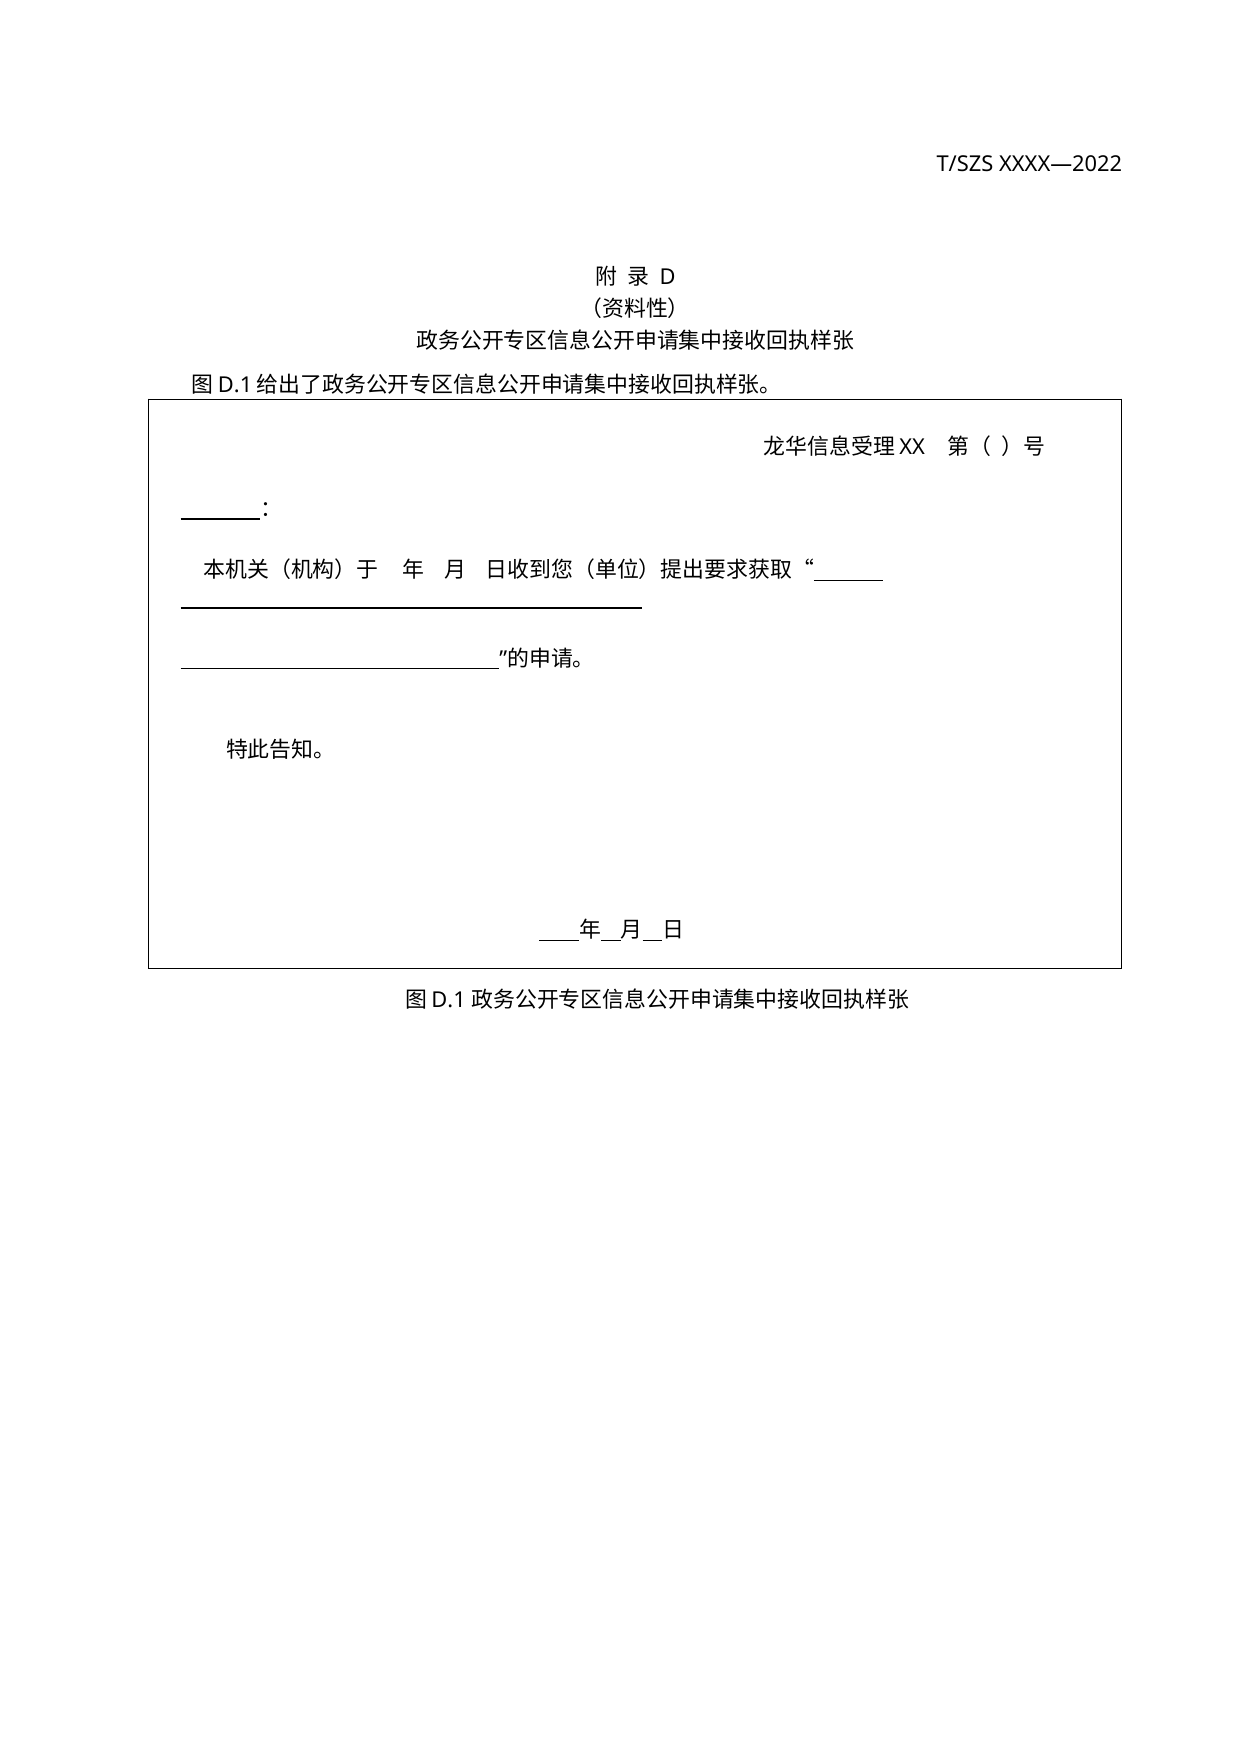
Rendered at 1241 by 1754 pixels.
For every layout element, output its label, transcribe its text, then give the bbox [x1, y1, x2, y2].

table_header 龙华信息受理XX 第（ ）号 ： 本机关（机构）于 年 月 日收到您（单位）提出要求获取“ ”的申请。 特此告知。 年 月 日 [149, 400, 1121, 968]
text （资料性） 政务公开专区信息公开申请集中接收回执样张 [148, 259, 1122, 354]
text 图D.1给出了政务公开专区信息公开申请集中接收回执样张。 [148, 367, 1122, 398]
text 图D.1 政务公开专区信息公开申请集中接收回执样张 [148, 982, 1122, 1013]
